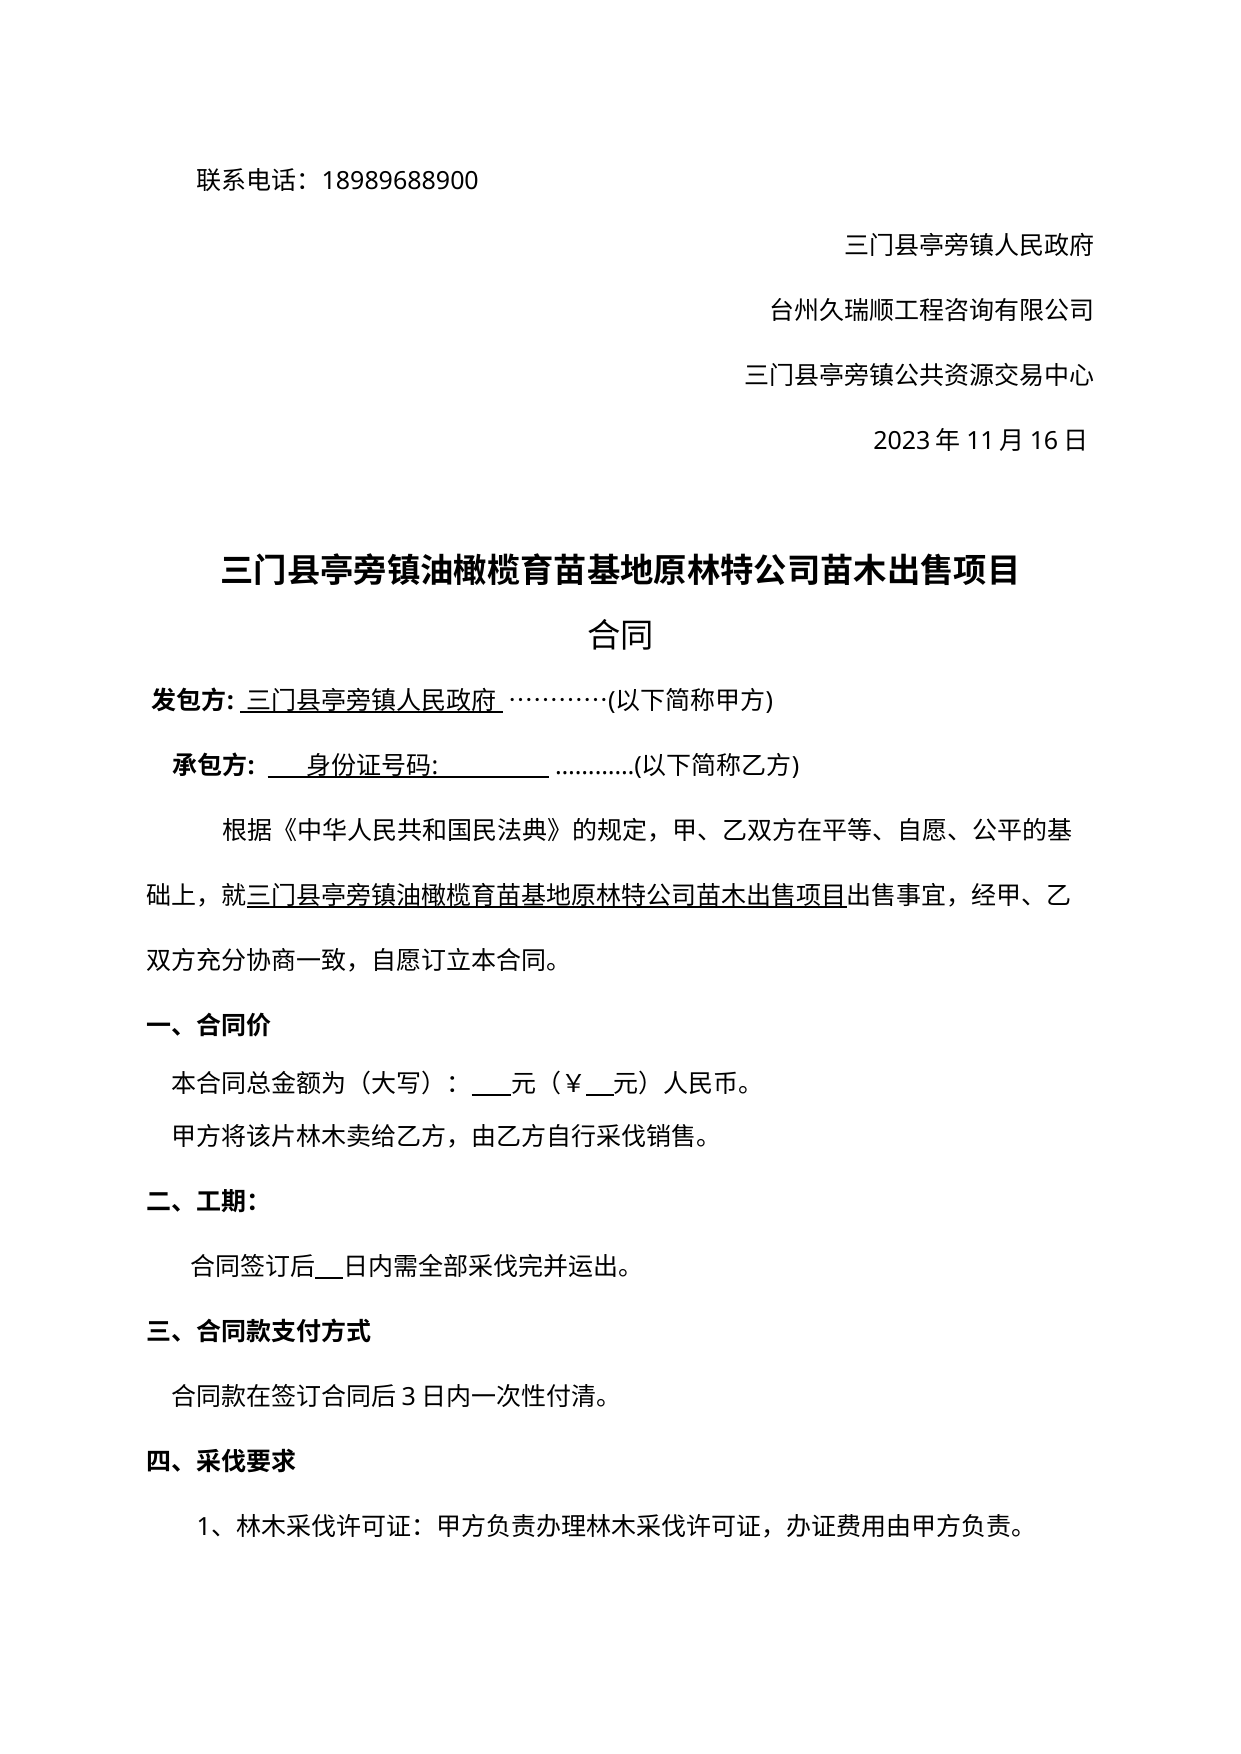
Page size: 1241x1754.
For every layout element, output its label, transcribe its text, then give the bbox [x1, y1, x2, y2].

text 发包方: 三门县亭旁镇人民政府 …………(以下简称甲方) [126, 666, 1094, 731]
text 三、合同款支付方式 [146, 1297, 1094, 1362]
list 1、林木采伐许可证：甲方负责办理林木采伐许可证，办证费用由甲方负责。 [146, 1492, 1094, 1557]
text 本合同总金额为（大写）： 元（￥ 元）人民币。 [146, 1056, 1094, 1102]
list 甲方将该片林木卖给乙方，由乙方自行采伐销售。 [146, 1102, 1094, 1167]
text 合同 [146, 601, 1094, 666]
text 三门县亭旁镇公共资源交易中心 [146, 341, 1094, 406]
text 三门县亭旁镇油橄榄育苗基地原林特公司苗木出售项目 [146, 536, 1094, 601]
list 合同签订后 日内需全部采伐完并运出。 [190, 1232, 1094, 1297]
list 四、采伐要求 [146, 1427, 1094, 1492]
text 台州久瑞顺工程咨询有限公司 [146, 276, 1094, 341]
text 二、工期： [146, 1167, 1094, 1232]
text 三门县亭旁镇人民政府 [146, 211, 1094, 276]
text 合同款在签订合同后3日内一次性付清。 [146, 1362, 1094, 1427]
text 一、合同价 [146, 991, 1094, 1056]
text 2023年 11月16日 [146, 406, 1094, 471]
text 联系电话：18989688900 [146, 146, 1094, 211]
text 承包方: 身份证号码: …………(以下简称乙方) [146, 731, 1094, 796]
text 根据《中华人民共和国民法典》的规定，甲、乙双方在平等、自愿、公平的基础上，就三门县亭旁镇油橄榄育苗基地原林特公司苗木出售项目出售事宜，经甲、乙双方充分协商一致，自愿订立本合同。 [146, 796, 1094, 991]
